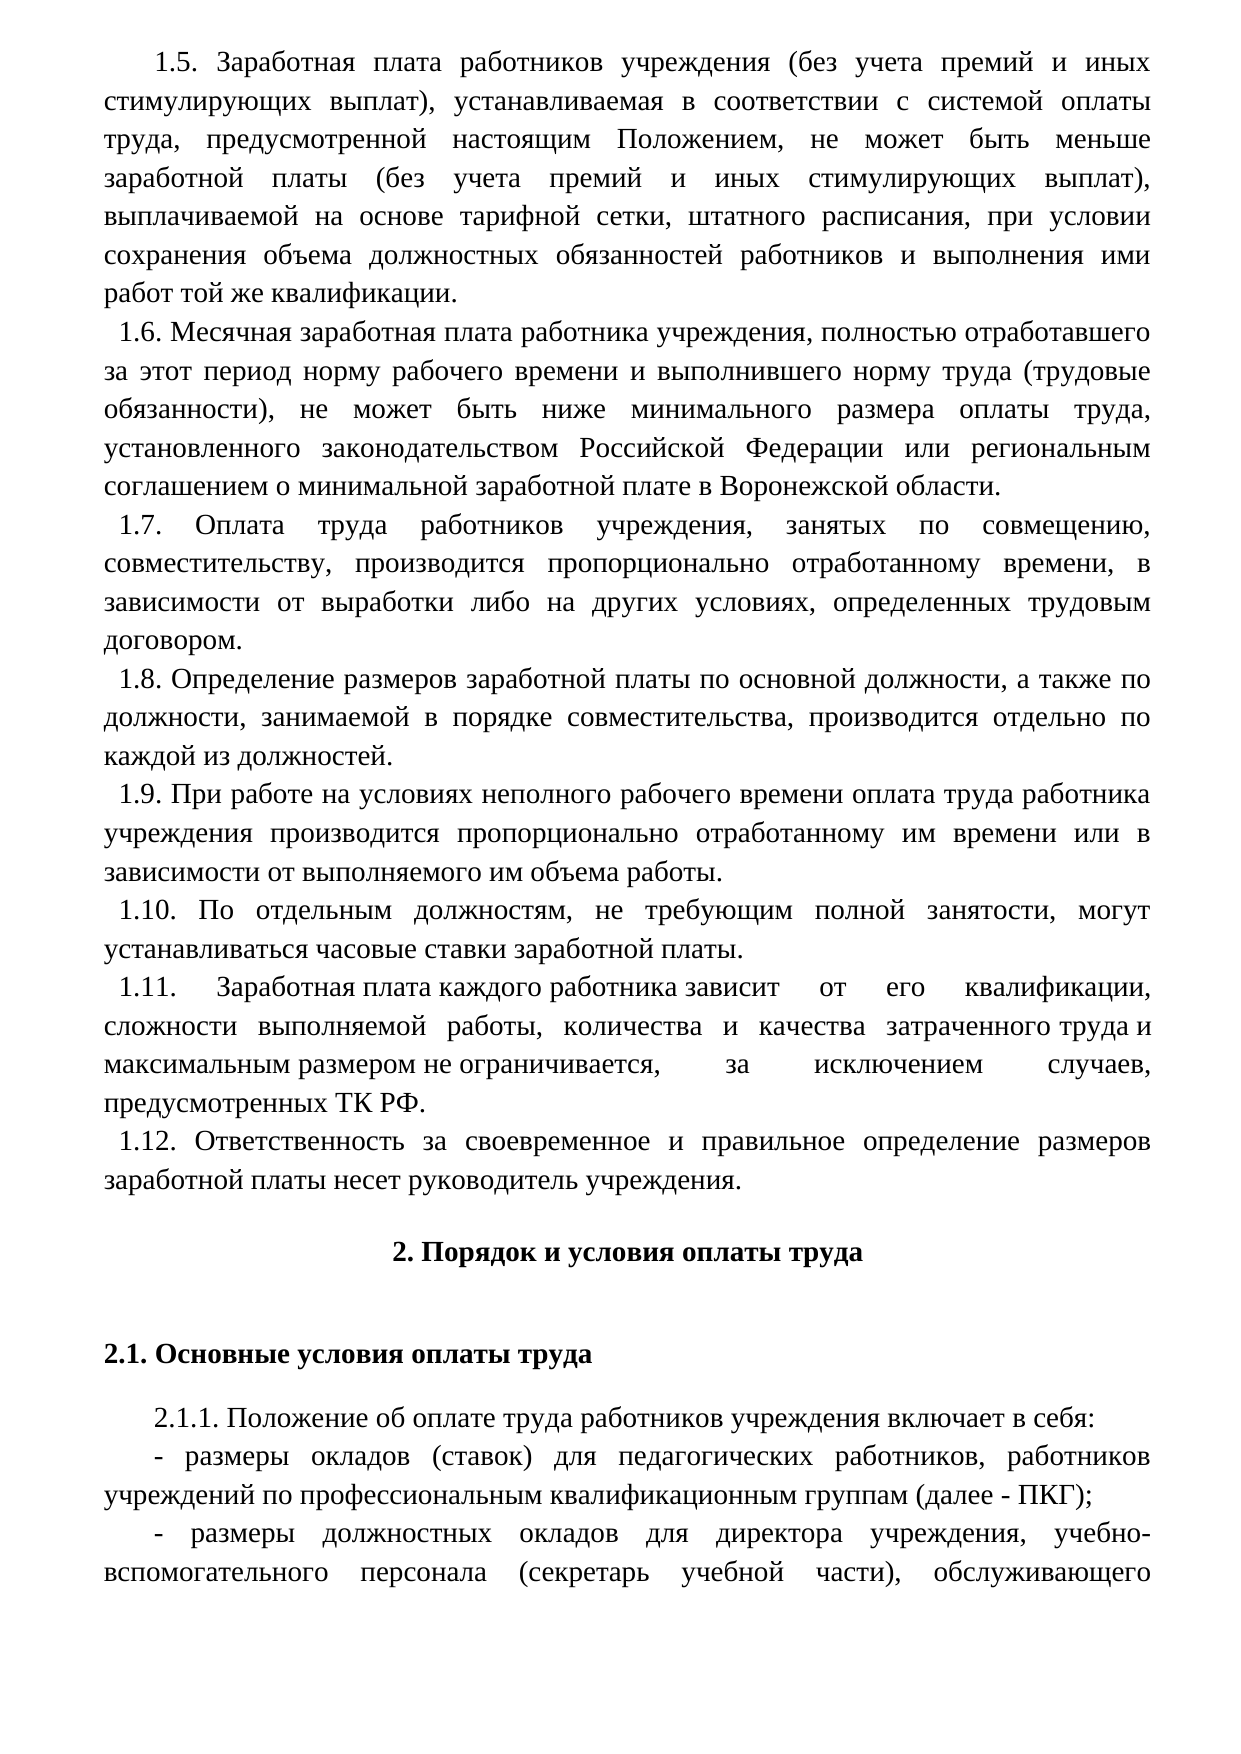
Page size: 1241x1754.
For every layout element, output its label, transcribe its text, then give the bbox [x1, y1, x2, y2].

text 1.10. По отдельным должностям, не требующим полной занятости, могут устанавливаться часовые ставки заработной платы. [103, 892, 1152, 964]
text 2. Порядок и условия оплаты труда [103, 1201, 1152, 1268]
text 2.1.1. Положение об оплате труда работников учреждения включает в себя: [103, 1400, 1152, 1433]
text 1.5. Заработная плата работников учреждения (без учета премий и иных стимулирующих выплат), устанавливаемая в соответствии с системой оплаты труда, предусмотренной настоящим Положением, не может быть меньше заработной платы (без учета премий и иных стимулирующих выплат), выплачиваемой на основе тарифной сетки, штатного расписания, при условии сохранения объема должностных обязанностей работников и выполнения ими работ той же квалификации. [103, 44, 1152, 309]
text 1.9. При работе на условиях неполного рабочего времени оплата труда работника учреждения производится пропорционально отработанному им времени или в зависимости от выполняемого им объема работы. [103, 777, 1152, 887]
text 1.6. Месячная заработная плата работника учреждения, полностью отработавшего за этот период норму рабочего времени и выполнившего норму труда (трудовые обязанности), не может быть ниже минимального размера оплаты труда, установленного законодательством Российской Федерации или региональным соглашением о минимальной заработной плате в Воронежской области. [103, 314, 1152, 502]
text 2.1. Основные условия оплаты труда [103, 1298, 1152, 1370]
text 1.7. Оплата труда работников учреждения, занятых по совмещению, совместительству, производится пропорционально отработанному времени, в зависимости от выработки либо на других условиях, определенных трудовым договором. [103, 507, 1152, 656]
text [103, 1516, 1152, 1588]
text - размеры окладов (ставок) для педагогических работников, работников учреждений по профессиональным квалификационным группам (далее - ПКГ); [103, 1438, 1152, 1511]
text 1.12. Ответственность за своевременное и правильное определение размеров заработной платы несет руководитель учреждения. [103, 1123, 1152, 1196]
text 1.8. Определение размеров заработной платы по основной должности, а также по должности, занимаемой в порядке совместительства, производится отдельно по каждой из должностей. [103, 661, 1152, 772]
text 1.11. Заработная плата каждого работника зависит от его квалификации, сложности выполняемой работы, количества и качества затраченного труда и максимальным размером не ограничивается, за исключением случаев, предусмотренных ТК РФ. [103, 969, 1152, 1118]
